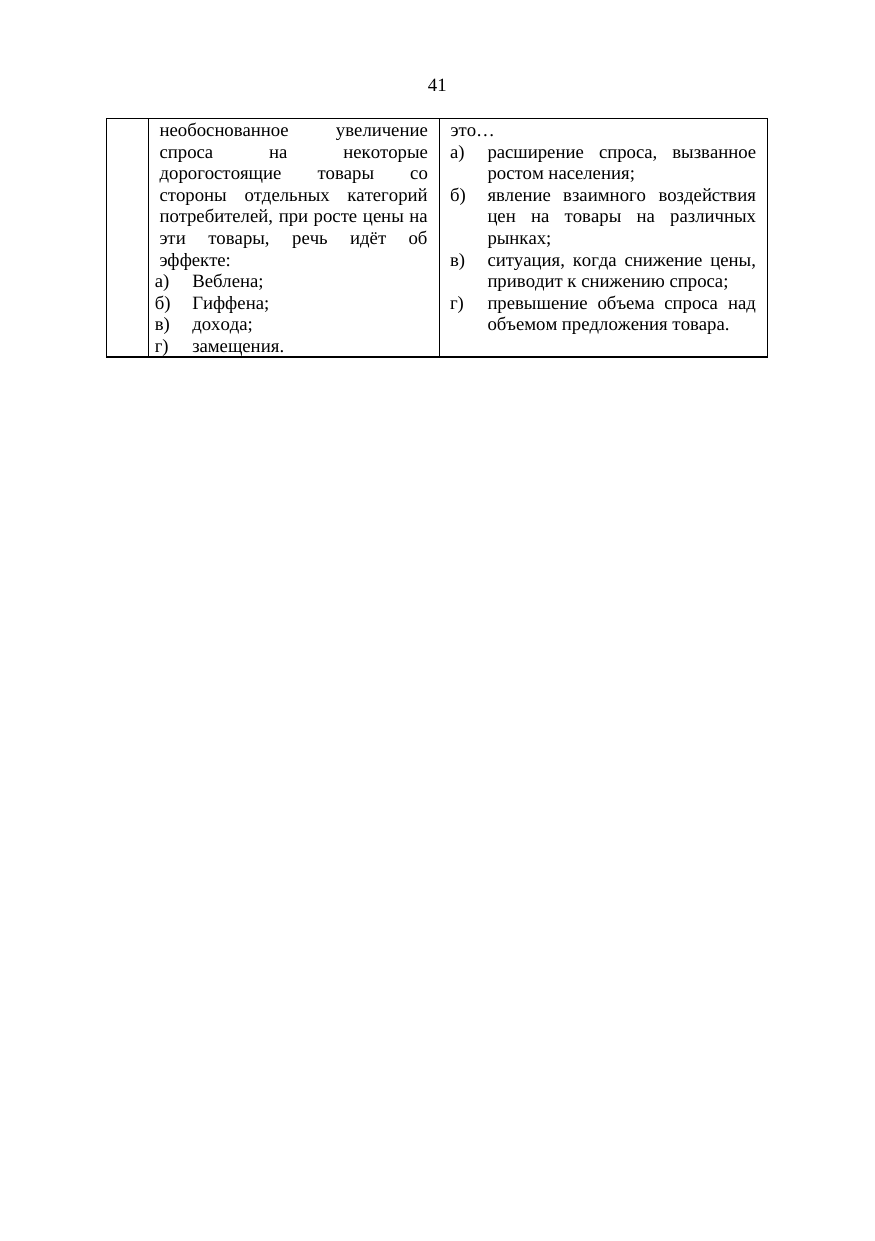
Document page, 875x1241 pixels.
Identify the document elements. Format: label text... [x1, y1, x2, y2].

table_cell 23 [107, 119, 148, 356]
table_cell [440, 119, 767, 356]
